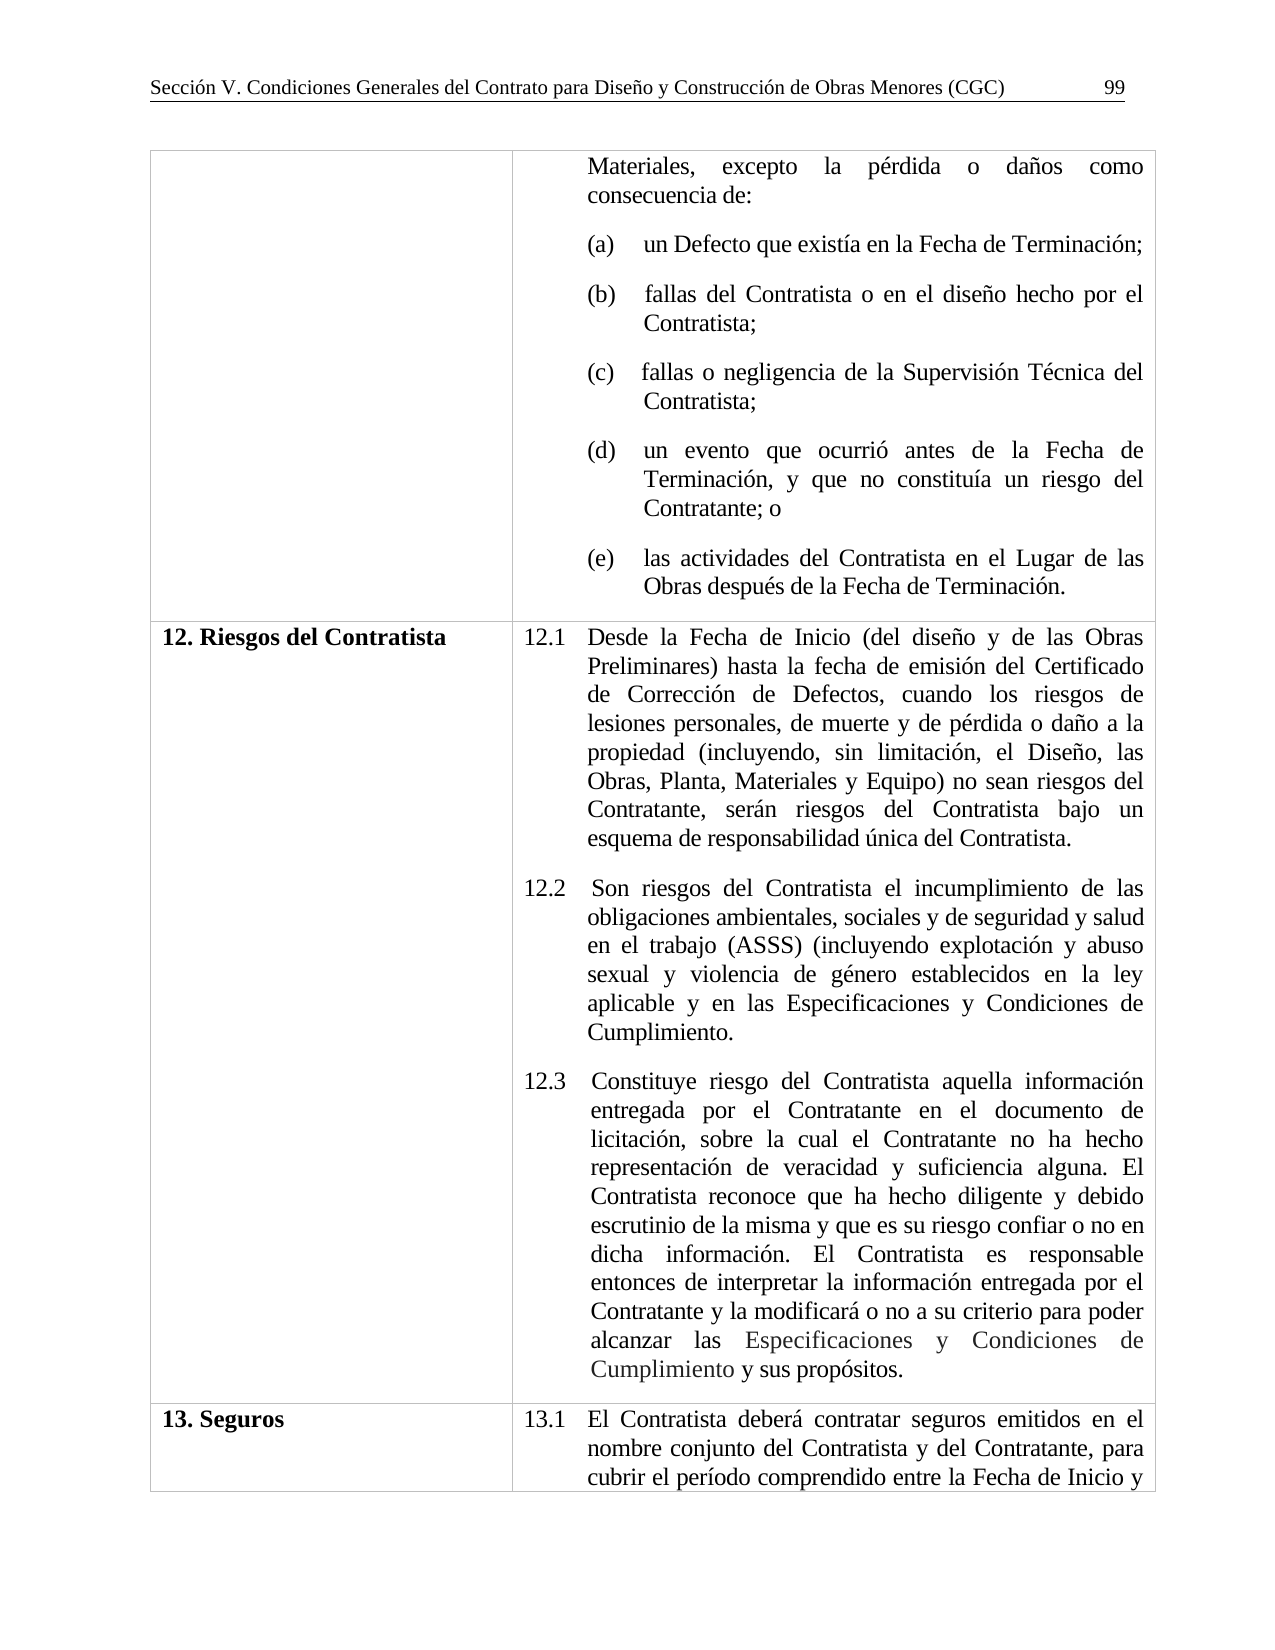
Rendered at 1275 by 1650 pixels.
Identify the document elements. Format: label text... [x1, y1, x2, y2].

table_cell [151, 151, 512, 621]
table_cell 12.1 Desde la Fecha de Inicio (del diseño y de las Obras Preliminares) hasta la fecha de emisión del Certificado de Corrección de Defectos, cuando los riesgos de lesiones personales, de muerte y de pérdida o daño a la propiedad (incluyendo, sin limitación, el Diseño, las Obras, Planta, Materiales y Equipo) no sean riesgos del Contratante, serán riesgos del Contratista bajo un esquema de responsabilidad única del Contratista. 12.2 Son riesgos del Contratista el incumplimiento de las obligaciones ambientales, sociales y de seguridad y salud en el trabajo (ASSS) (incluyendo explotación y abuso sexual y violencia de género establecidos en la ley aplicable y en las Especificaciones y Condiciones de Cumplimiento. 12.3 Constituye riesgo del Contratista aquella información entregada por el Contratante en el documento de licitación, sobre la cual el Contratante no ha hecho representación de veracidad y suficiencia alguna. El Contratista reconoce que ha hecho diligente y debido escrutinio de la misma y que es su riesgo confiar o no en dicha información. El Contratista es responsable entonces de interpretar la información entregada por el Contratante y la modificará o no a su criterio para poder alcanzar las Especificaciones y Condiciones de Cumplimiento y sus propósitos. [513, 622, 1155, 1403]
table_cell 12. Riesgos del Contratista [151, 622, 512, 1403]
table_cell 13. Seguros [151, 1404, 512, 1491]
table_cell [513, 151, 1155, 621]
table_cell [513, 1404, 1155, 1491]
